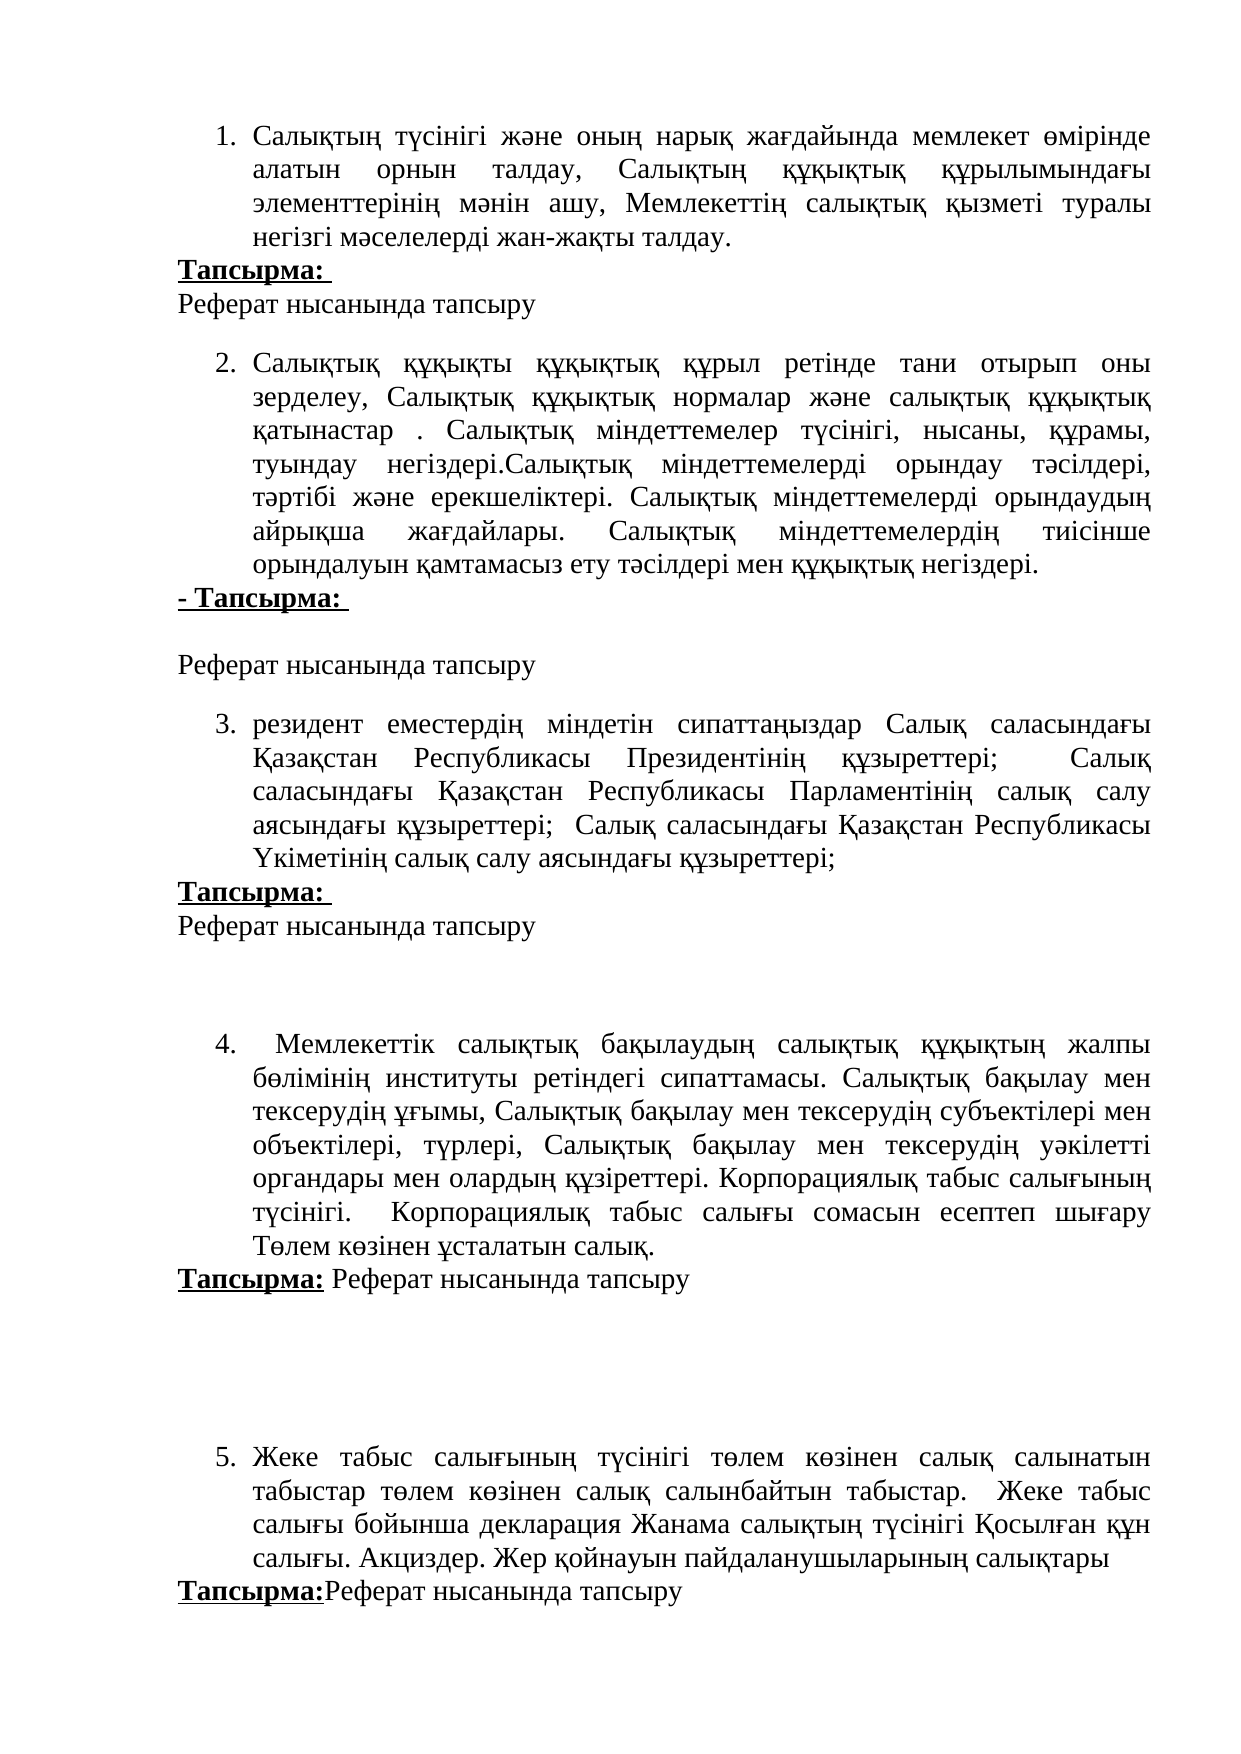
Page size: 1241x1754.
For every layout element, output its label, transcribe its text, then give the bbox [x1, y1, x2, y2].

list Жеке табыс салығының түсінігі төлем көзінен салық салынатын табыстар төлем көзінен салық салынбайтын табыстар. Жеке табыс салығы бойынша декларация Жанама салықтың түсінігі Қосылған құн салығы. Акциздер. Жер қойнауын пайдаланушыларының салықтары [215, 1439, 1152, 1573]
text Тапсырма: Реферат нысанында тапсыру [177, 1261, 1152, 1295]
text Реферат нысанында тапсыру [177, 286, 1152, 319]
list Салықтық құқықты құқықтық құрыл ретінде тани отырып оны зерделеу, Салықтық құқықтық нормалар және салықтық құқықтық қатынастар . Салықтық міндеттемелер түсінігі, нысаны, құрамы, туындау негіздері.Салықтық міндеттемелерді орындау тәсілдері, тәртібі және ерекшеліктері. Салықтық міндеттемелерді орындаудың айрықша жағдайлары. Салықтық міндеттемелердің тиісінше орындалуын қамтамасыз ету тәсілдері мен құқықтық негіздері. [215, 345, 1152, 580]
text - Тапсырма: [177, 580, 1152, 613]
text Реферат нысанында тапсыру [177, 647, 1152, 681]
list Салықтың түсінігі және оның нарық жағдайында мемлекет өмірінде алатын орнын талдау, Салықтың құқықтық құрылымындағы элементтерінің мәнін ашу, Мемлекеттің салықтық қызметі туралы негізгі мәселелерді жан-жақты талдау. [215, 118, 1152, 252]
text Тапсырма: [177, 874, 1152, 908]
text Реферат нысанында тапсыру [177, 908, 1152, 941]
list Мемлекеттік салықтық бақылаудың салықтық құқықтың жалпы бөлімінің институты ретіндегі сипаттамасы. Салықтық бақылау мен тексерудің ұғымы, Салықтық бақылау мен тексерудің субъектілері мен объектілері, түрлері, Салықтық бақылау мен тексерудің уәкілетті органдары мен олардың құзіреттері. Корпорациялық табыс салығының түсінігі. Корпорациялық табыс салығы сомасын есептеп шығару Төлем көзінен ұсталатын салық. [215, 1026, 1152, 1261]
text Тапсырма:Реферат нысанында тапсыру [177, 1573, 1152, 1607]
text Тапсырма: [177, 252, 1152, 286]
list резидент еместердің міндетін сипаттаңыздар Салық саласындағы Қазақстан Республикасы Президентінің құзыреттері; Салық саласындағы Қазақстан Республикасы Парламентінің салық салу аясындағы құзыреттері; Салық саласындағы Қазақстан Республикасы Үкіметінің салық салу аясындағы құзыреттері; [215, 706, 1152, 874]
